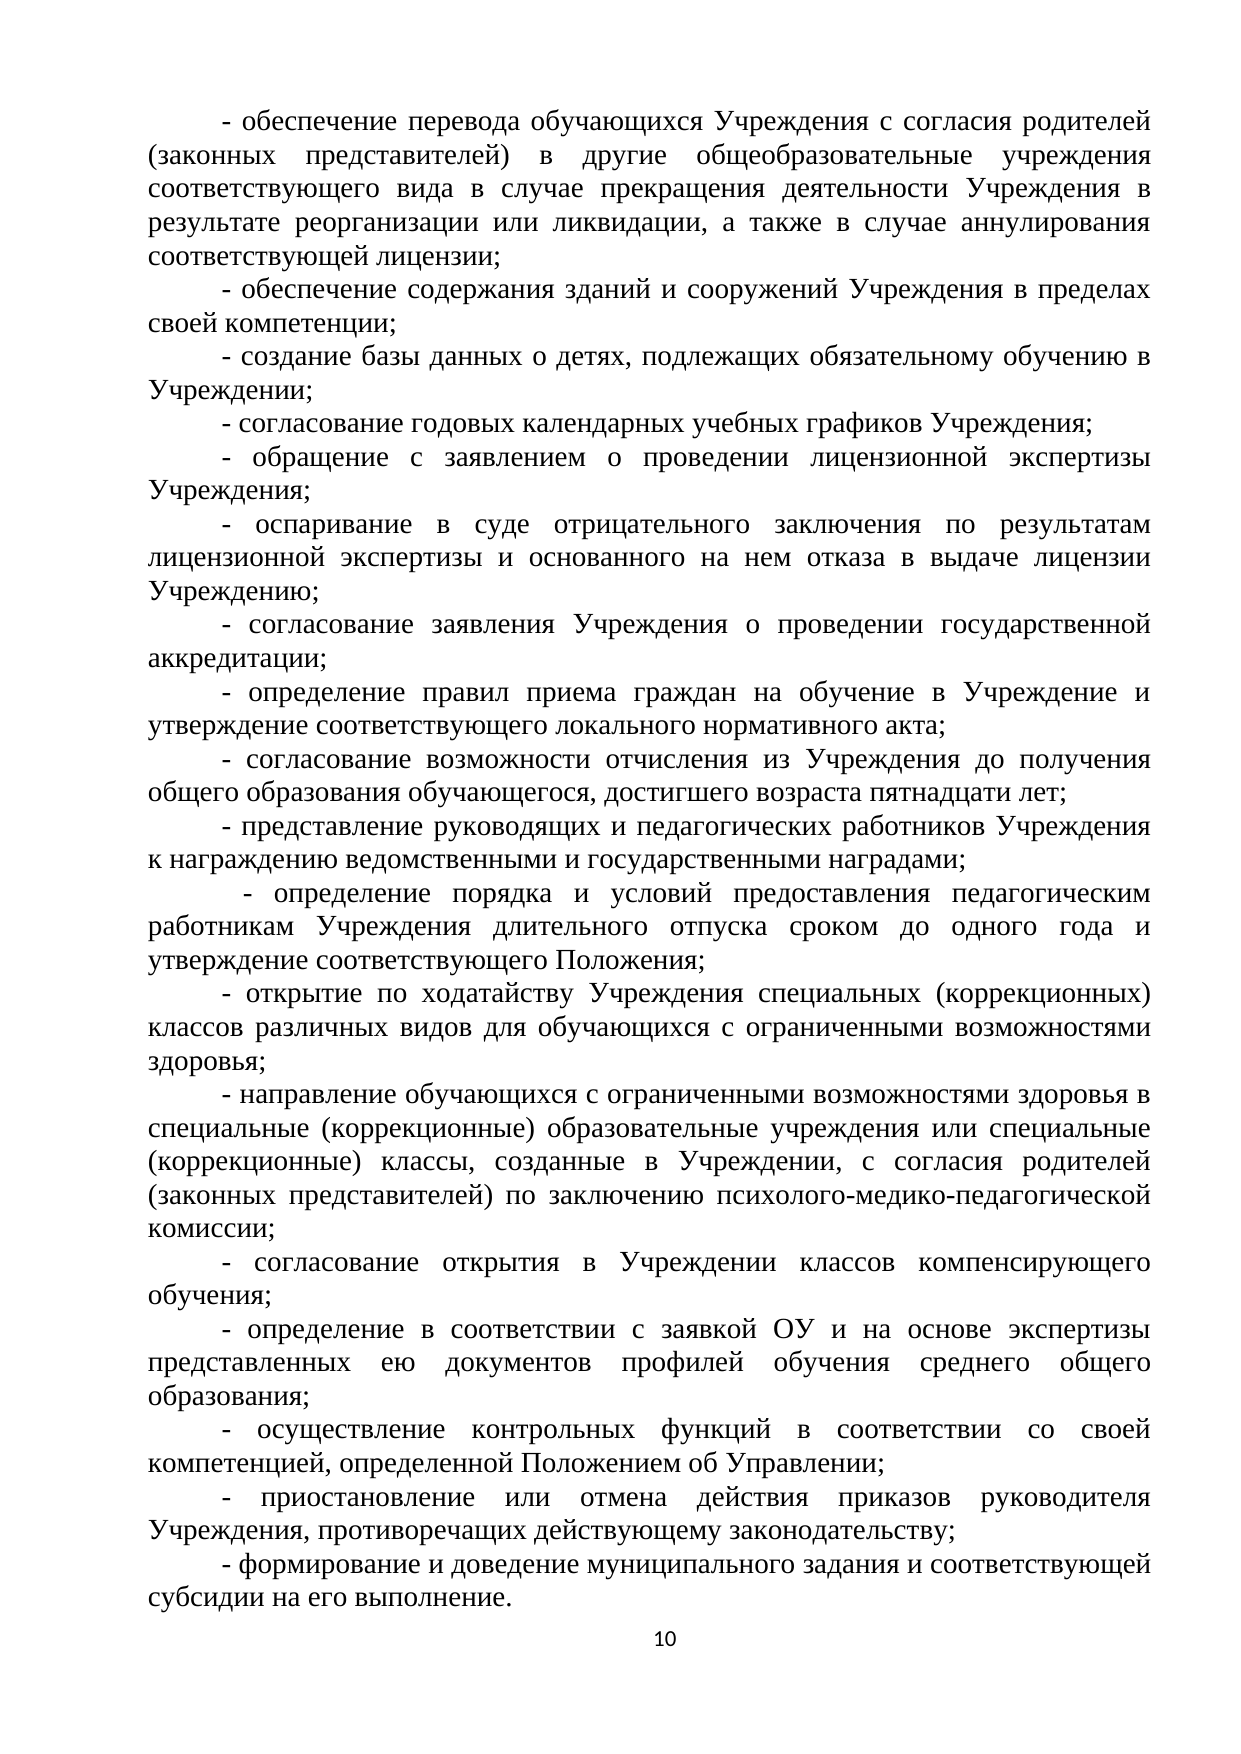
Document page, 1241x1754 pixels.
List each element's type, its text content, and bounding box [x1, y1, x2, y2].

text - обеспечение содержания зданий и сооружений Учреждения в пределах своей компетенции; [148, 271, 1152, 338]
text - согласование открытия в Учреждении классов компенсирующего обучения; [148, 1244, 1152, 1311]
text - представление руководящих и педагогических работников Учреждения к награждению ведомственными и государственными наградами; [148, 808, 1152, 875]
text - обращение с заявлением о проведении лицензионной экспертизы Учреждения; [148, 439, 1152, 506]
text - согласование годовых календарных учебных графиков Учреждения; [148, 405, 1152, 439]
text - создание базы данных о детях, подлежащих обязательному обучению в Учреждении; [148, 338, 1152, 405]
text - осуществление контрольных функций в соответствии со своей компетенцией, определенной Положением об Управлении; [148, 1412, 1152, 1479]
text - определение в соответствии с заявкой ОУ и на основе экспертизы представленных ею документов профилей обучения среднего общего образования; [148, 1311, 1152, 1412]
text - приостановление или отмена действия приказов руководителя Учреждения, противоречащих действующему законодательству; [148, 1479, 1152, 1546]
text - обеспечение перевода обучающихся Учреждения с согласия родителей (законных представителей) в другие общеобразовательные учреждения соответствующего вида в случае прекращения деятельности Учреждения в результате реорганизации или ликвидации, а также в случае аннулирования соответствующей лицензии; [148, 103, 1152, 271]
text - формирование и доведение муниципального задания и соответствующей субсидии на его выполнение. [148, 1546, 1152, 1613]
text - определение правил приема граждан на обучение в Учреждение и утверждение соответствующего локального нормативного акта; [148, 674, 1152, 741]
text - открытие по ходатайству Учреждения специальных (коррекционных) классов различных видов для обучающихся с ограниченными возможностями здоровья; [148, 976, 1152, 1076]
text - согласование возможности отчисления из Учреждения до получения общего образования обучающегося, достигшего возраста пятнадцати лет; [148, 741, 1152, 808]
text - определение порядка и условий предоставления педагогическим работникам Учреждения длительного отпуска сроком до одного года и утверждение соответствующего Положения; [148, 875, 1152, 976]
text - согласование заявления Учреждения о проведении государственной аккредитации; [148, 607, 1152, 674]
text - оспаривание в суде отрицательного заключения по результатам лицензионной экспертизы и основанного на нем отказа в выдаче лицензии Учреждению; [148, 506, 1152, 607]
text - направление обучающихся с ограниченными возможностями здоровья в специальные (коррекционные) образовательные учреждения или специальные (коррекционные) классы, созданные в Учреждении, с согласия родителей (законных представителей) по заключению психолого-медико-педагогической комиссии; [148, 1076, 1152, 1244]
